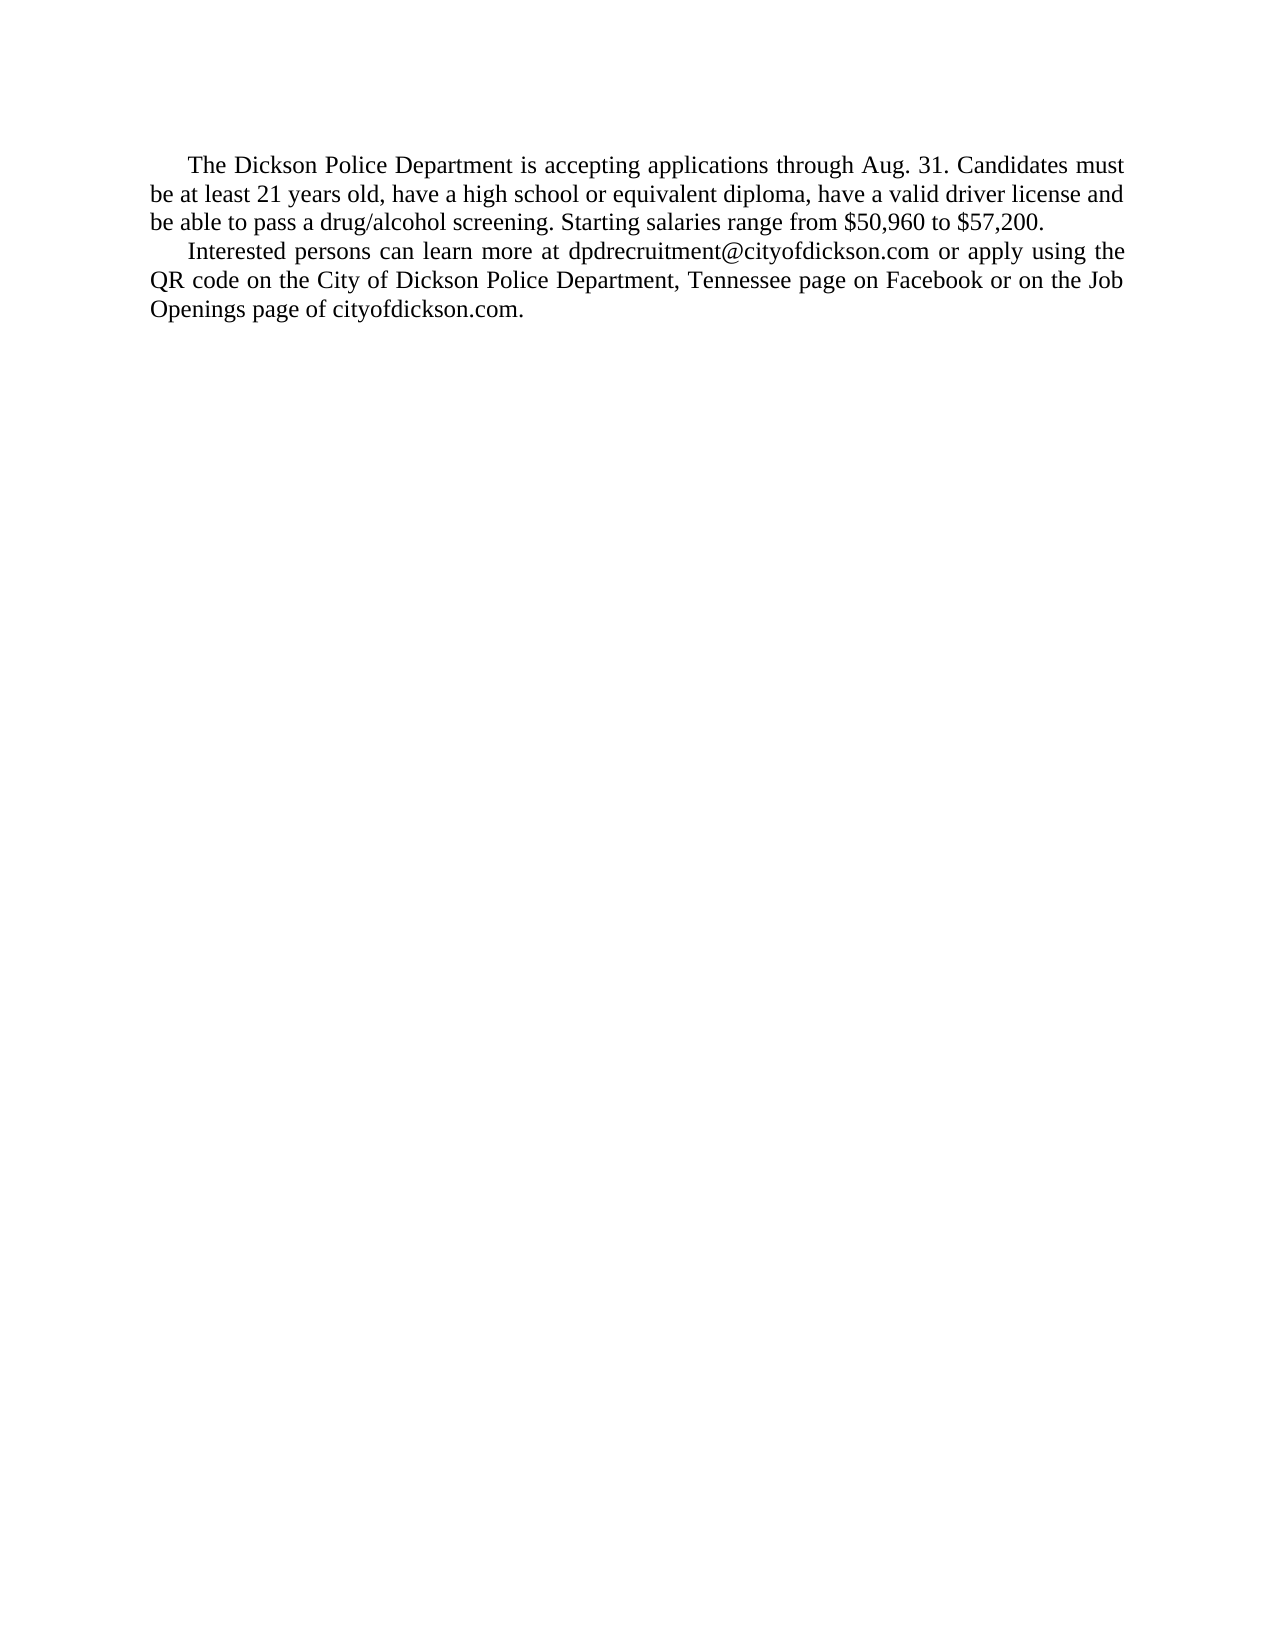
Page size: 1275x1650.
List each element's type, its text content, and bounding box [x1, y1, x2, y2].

text The Dickson Police Department is accepting applications through Aug. 31. Candidates must be at least 21 years old, have a high school or equivalent diploma, have a valid driver license and be able to pass a drug/alcohol screening. Starting salaries range from $50,960 to $57,200. [150, 150, 1125, 236]
text Interested persons can learn more at dpdrecruitment@cityofdickson.com or apply using the QR code on the City of Dickson Police Department, Tennessee page on Facebook or on the Job Openings page of cityofdickson.com. [150, 236, 1125, 322]
